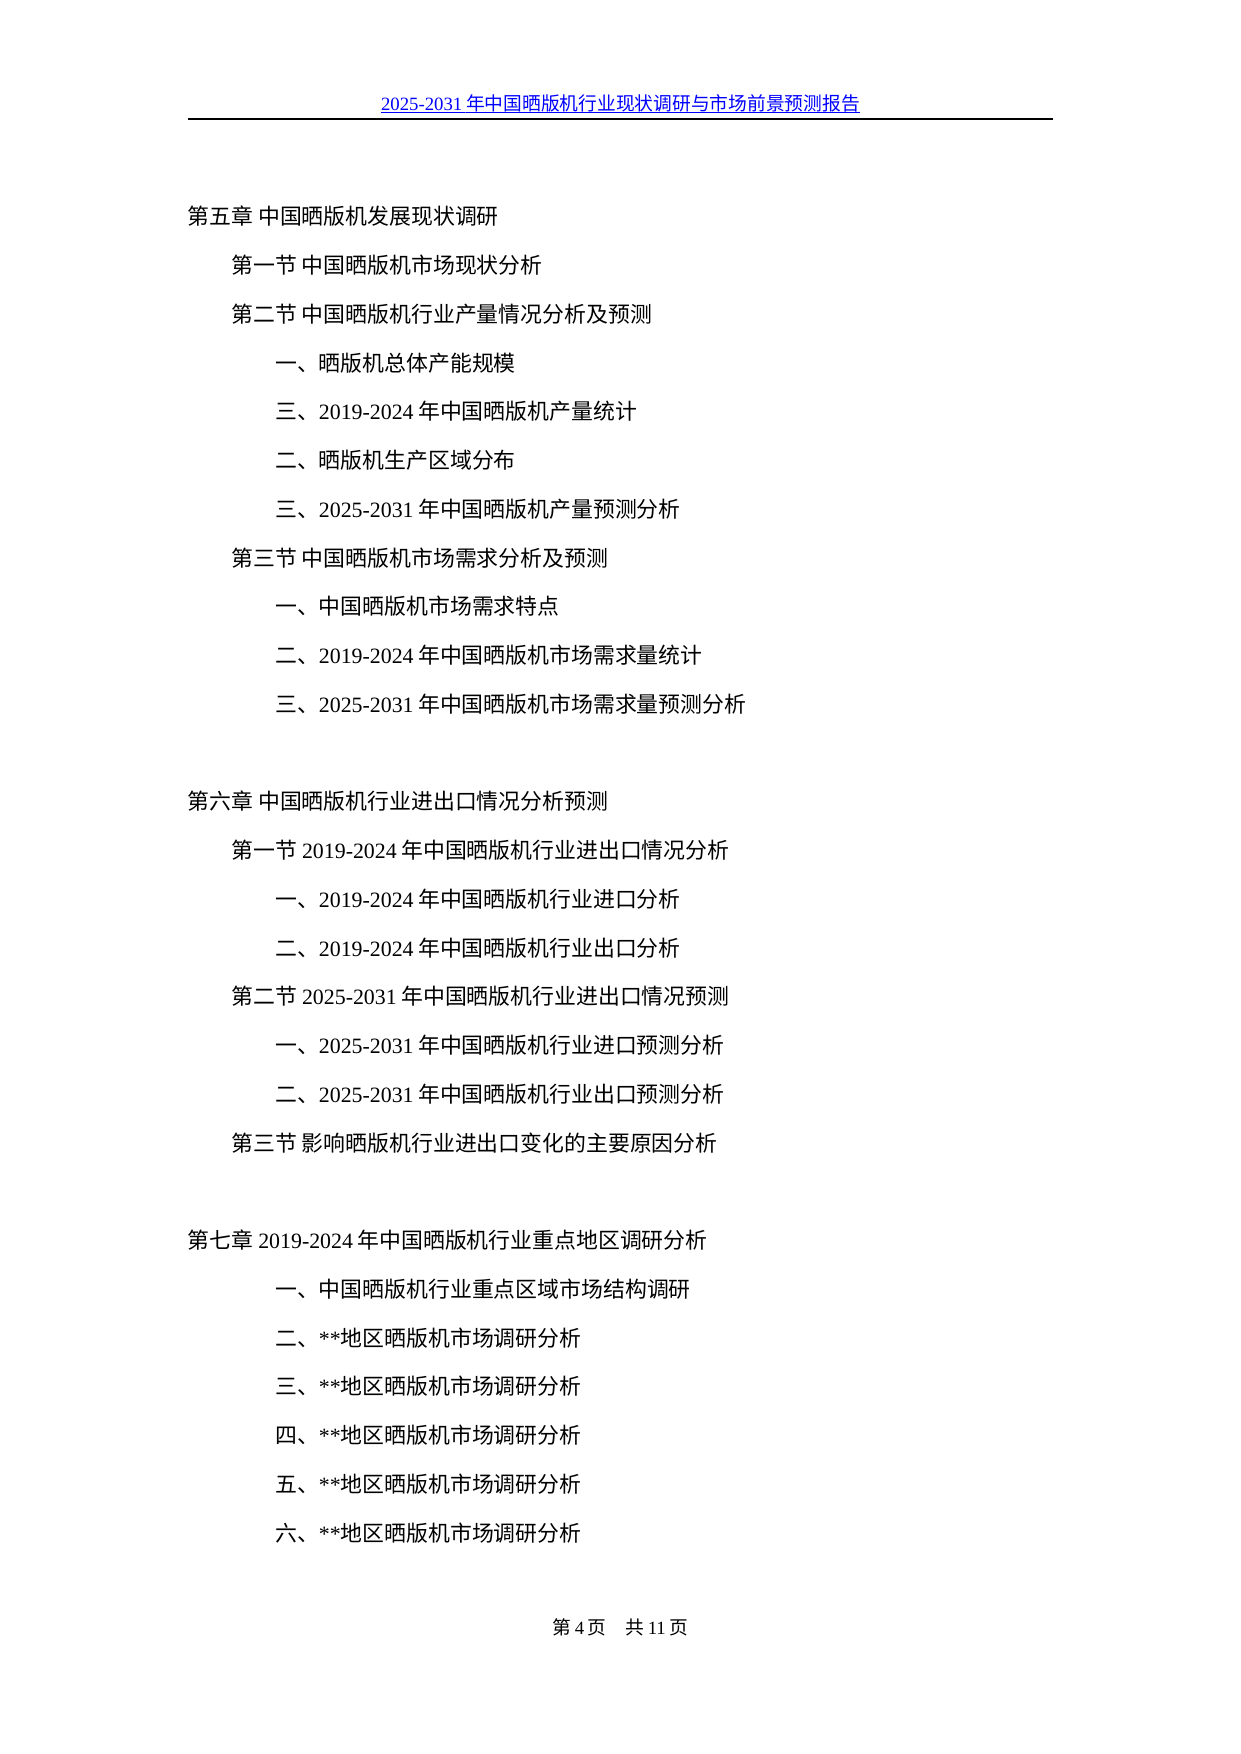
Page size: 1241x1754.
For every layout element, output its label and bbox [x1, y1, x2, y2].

text [187, 150, 1053, 1548]
